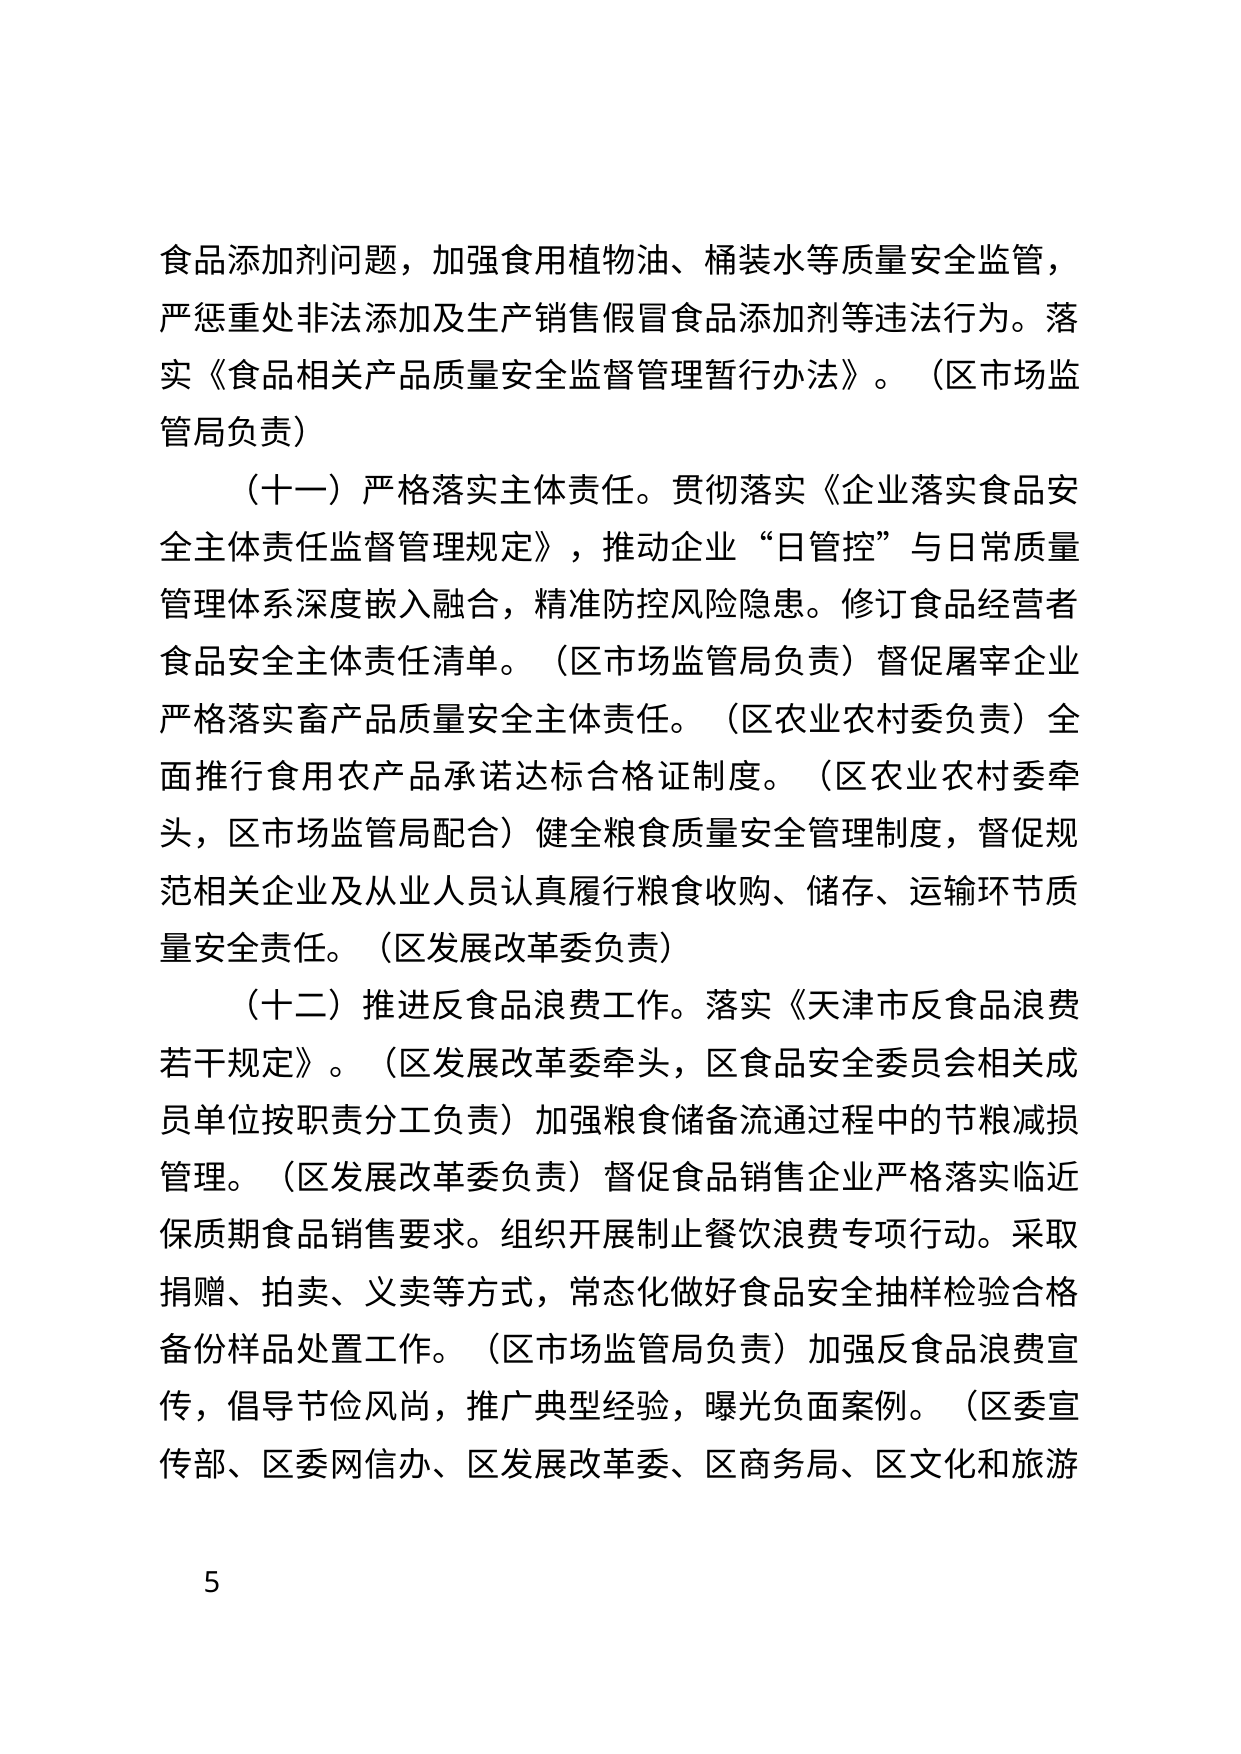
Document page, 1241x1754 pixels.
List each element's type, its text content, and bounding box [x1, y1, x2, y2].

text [159, 227, 1081, 456]
text （十一）严格落实主体责任。贯彻落实《企业落实食品安全主体责任监督管理规定》，推动企业“日管控”与日常质量管理体系深度嵌入融合，精准防控风险隐患。修订食品经营者食品安全主体责任清单。（区市场监管局负责）督促屠宰企业严格落实畜产品质量安全主体责任。（区农业农村委负责）全面推行食用农产品承诺达标合格证制度。（区农业农村委牵头，区市场监管局配合）健全粮食质量安全管理制度，督促规范相关企业及从业人员认真履行粮食收购、储存、运输环节质量安全责任。（区发展改革委负责） [159, 456, 1081, 972]
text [159, 972, 1081, 1487]
